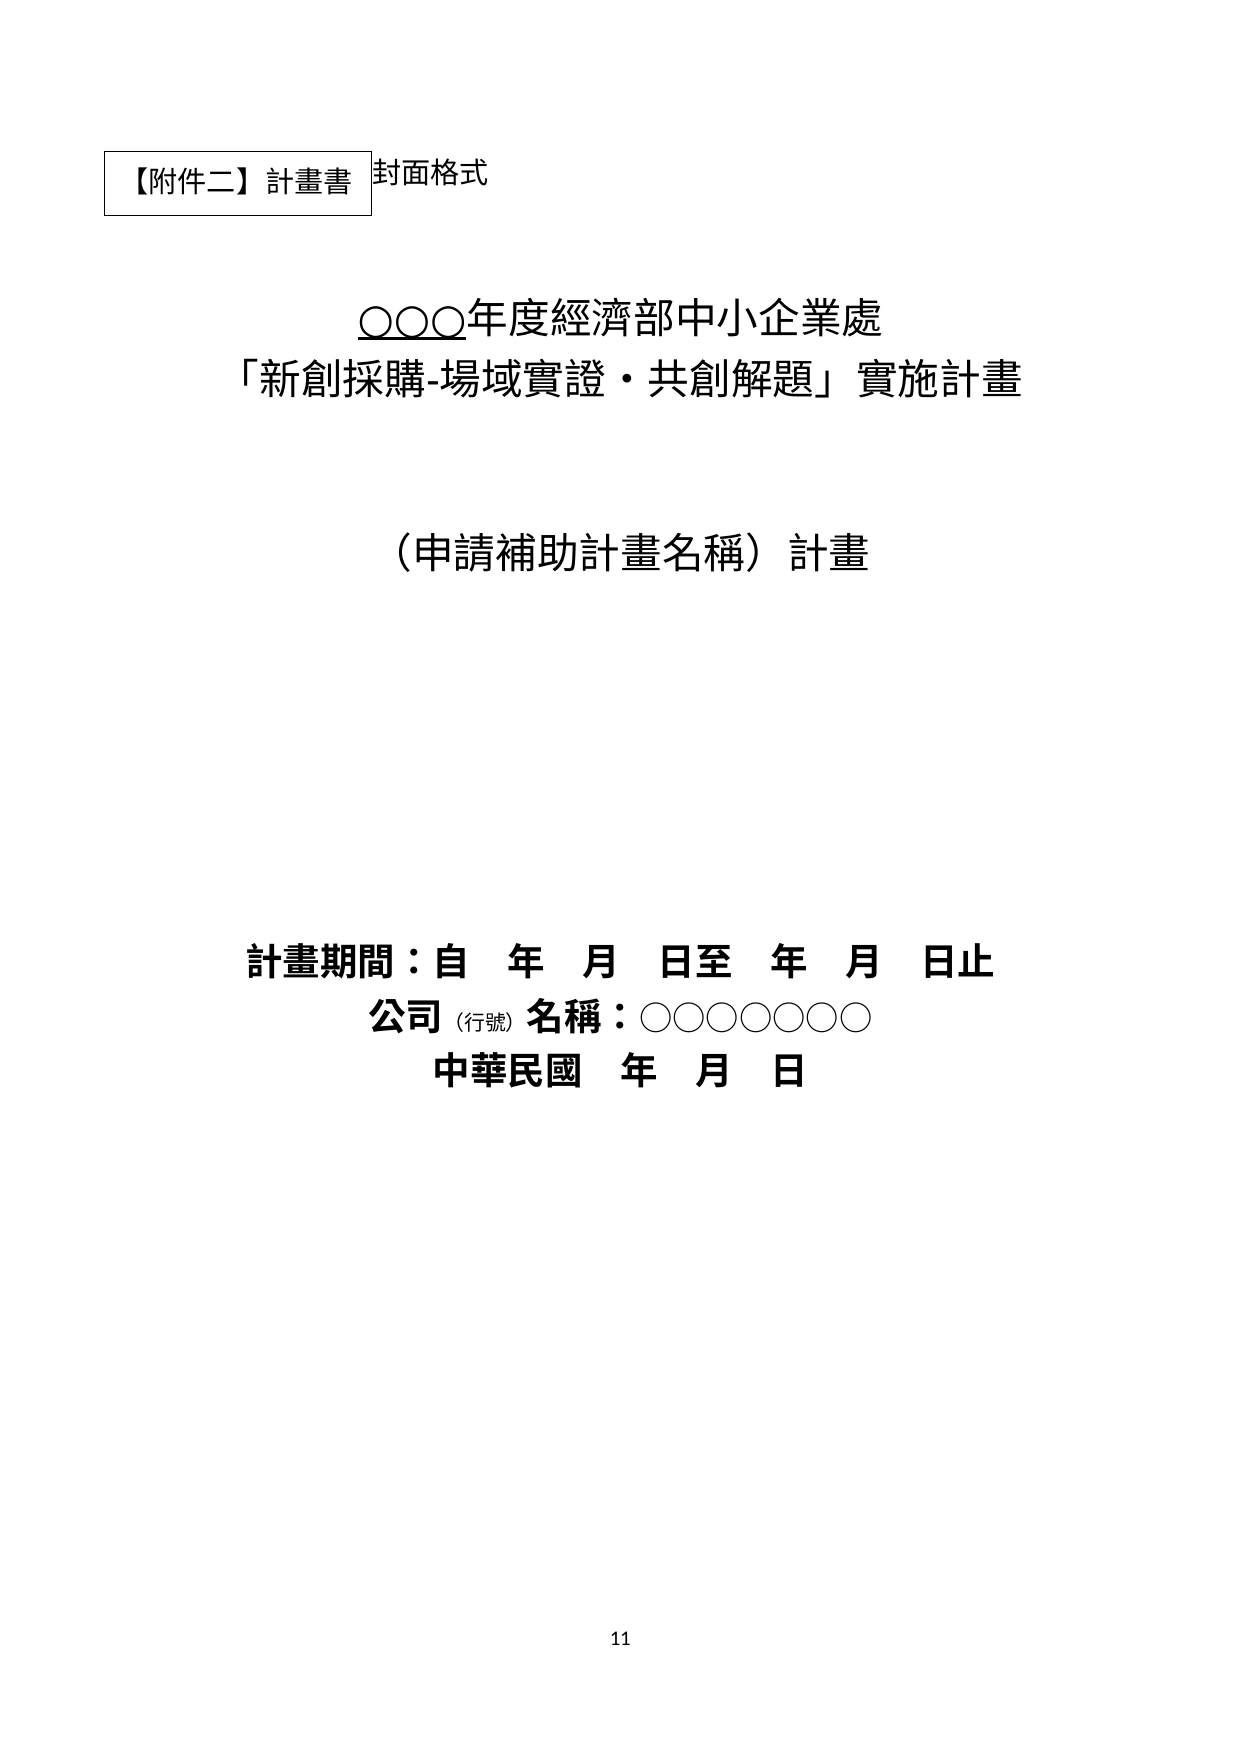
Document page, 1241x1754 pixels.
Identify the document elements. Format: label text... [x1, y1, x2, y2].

text 「新創採購-場域實證‧共創解題」實施計畫 [118, 346, 1122, 406]
text 封面格式 [371, 150, 1122, 192]
text （申請補助計畫名稱）計畫 [118, 520, 1122, 580]
subtitle ○○○年度經濟部中小企業處 [118, 285, 1122, 346]
text 公司（行號）名稱：○○○○○○○ [118, 986, 1122, 1041]
text 中華民國 年 月 日 [118, 1041, 1122, 1095]
text 計畫期間：自 年 月 日至 年 月 日止 [118, 932, 1122, 986]
